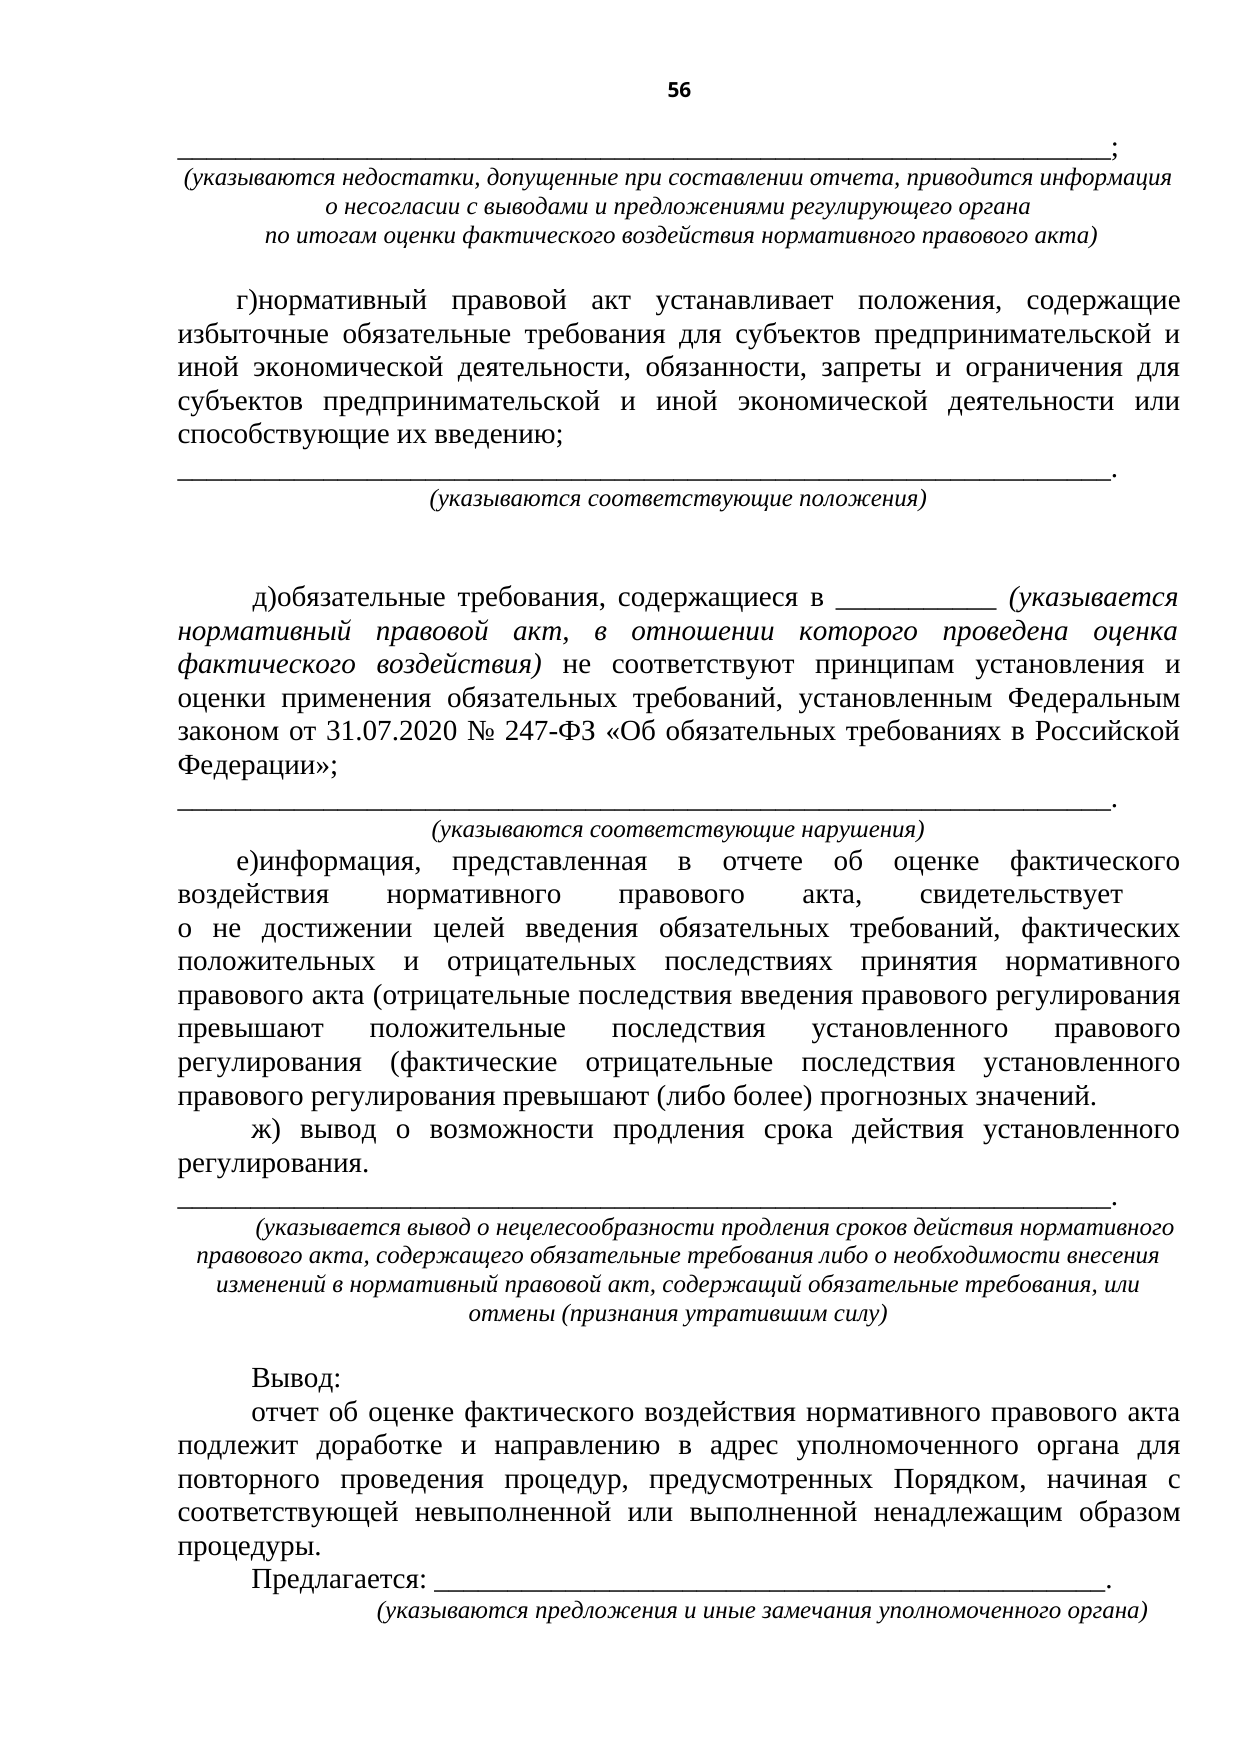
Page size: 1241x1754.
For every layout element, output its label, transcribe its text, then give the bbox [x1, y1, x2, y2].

text е)информация, представленная в отчете об оценке фактического воздействия нормативного правового акта, свидетельствует о не достижении целей введения обязательных требований, фактических положительных и отрицательных последствиях принятия нормативного правового акта (отрицательные последствия введения правового регулирования превышают положительные последствия установленного правового регулирования (фактические отрицательные последствия установленного правового регулирования превышают (либо более) прогнозных значений. [177, 843, 1181, 1111]
text Вывод: [177, 1360, 1181, 1394]
text д)обязательные требования, содержащиеся в ___________ (указывается нормативный правовой акт, в отношении которого проведена оценка фактического воздействия) не соответствуют принципам установления и оценки применения обязательных требований, установленным Федеральным законом от 31.07.2020 № 247-ФЗ «Об обязательных требованиях в Российской Федерации»; [177, 579, 1181, 781]
text г)нормативный правовой акт устанавливает положения, содержащие избыточные обязательные требования для субъектов предпринимательской и иной экономической деятельности, обязанности, запреты и ограничения для субъектов предпринимательской и иной экономической деятельности или способствующие их введению; [177, 282, 1181, 450]
text (указываются предложения и иные замечания уполномоченного органа) [177, 1595, 1181, 1624]
text отчет об оценке фактического воздействия нормативного правового акта подлежит доработке и направлению в адрес уполномоченного органа для повторного проведения процедур, предусмотренных Порядком, начиная с соответствующей невыполненной или выполненной ненадлежащим образом процедуры. [177, 1394, 1181, 1562]
text ________________________________________________________________. [177, 781, 1181, 814]
text (указываются соответствующие положения) [177, 483, 1181, 512]
text ________________________________________________________________. [177, 450, 1181, 483]
text ________________________________________________________________. [177, 1178, 1181, 1212]
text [177, 129, 1181, 162]
text (указываются недостатки, допущенные при составлении отчета, приводится информация о несогласии с выводами и предложениями регулирующего органа по итогам оценки фактического воздействия нормативного правового акта) [177, 162, 1181, 249]
text Предлагается: ______________________________________________. [177, 1562, 1181, 1595]
text (указываются соответствующие нарушения) [177, 814, 1181, 843]
text (указывается вывод о нецелесообразности продления сроков действия нормативного правового акта, содержащего обязательные требования либо о необходимости внесения изменений в нормативный правовой акт, содержащий обязательные требования, или отмены (признания утратившим силу) [177, 1212, 1181, 1327]
text ж) вывод о возможности продления срока действия установленного регулирования. [177, 1111, 1181, 1178]
